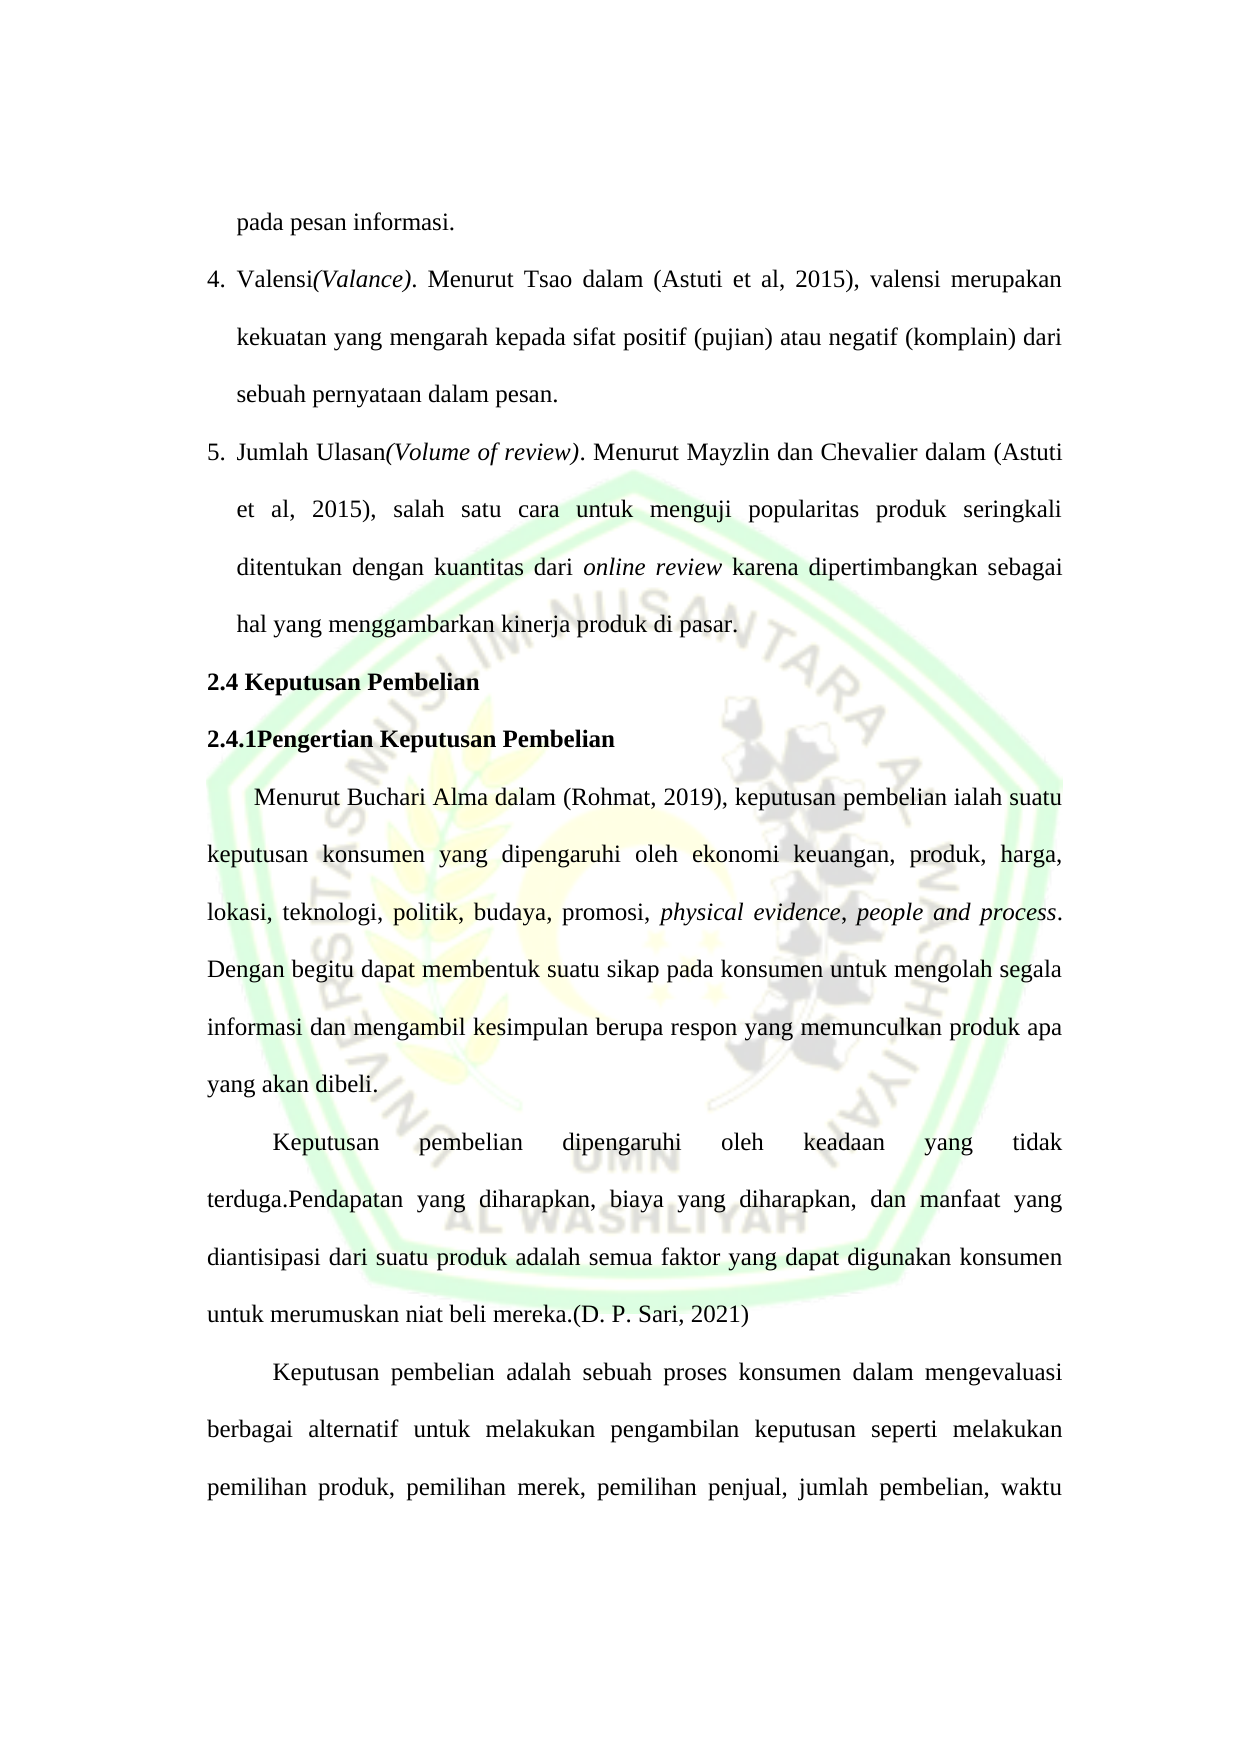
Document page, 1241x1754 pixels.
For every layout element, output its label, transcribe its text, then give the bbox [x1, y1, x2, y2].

list Menurut Buchari Alma dalam (Rohmat, 2019), keputusan pembelian ialah suatu keputusan konsumen yang dipengaruhi oleh ekonomi keuangan, produk, harga, lokasi, teknologi, politik, budaya, promosi, physical evidence, people and process. Dengan begitu dapat membentuk suatu sikap pada konsumen untuk mengolah segala informasi dan mengambil kesimpulan berupa respon yang memunculkan produk apa yang akan dibeli. [207, 782, 1063, 1098]
list Jumlah Ulasan(Volume of review). Menurut Mayzlin dan Chevalier dalam (Astuti et al, 2015), salah satu cara untuk menguji popularitas produk seringkali ditentukan dengan kuantitas dari online review karena dipertimbangkan sebagai hal yang menggambarkan kinerja produk di pasar. [207, 437, 1063, 638]
list 2.4.1Pengertian Keputusan Pembelian [207, 724, 1063, 753]
list Valensi(Valance). Menurut Tsao dalam (Astuti et al, 2015), valensi merupakan kekuatan yang mengarah kepada sifat positif (pujian) atau negatif (komplain) dari sebuah pernyataan dalam pesan. [207, 264, 1063, 408]
list 2.4 Keputusan Pembelian [207, 667, 1063, 696]
list Keputusan pembelian dipengaruhi oleh keadaan yang tidak terduga.Pendapatan yang diharapkan, biaya yang diharapkan, dan manfaat yang diantisipasi dari suatu produk adalah semua faktor yang dapat digunakan konsumen untuk merumuskan niat beli mereka.(D. P. Sari, 2021) [207, 1127, 1063, 1328]
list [207, 1357, 1063, 1501]
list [207, 207, 1063, 236]
